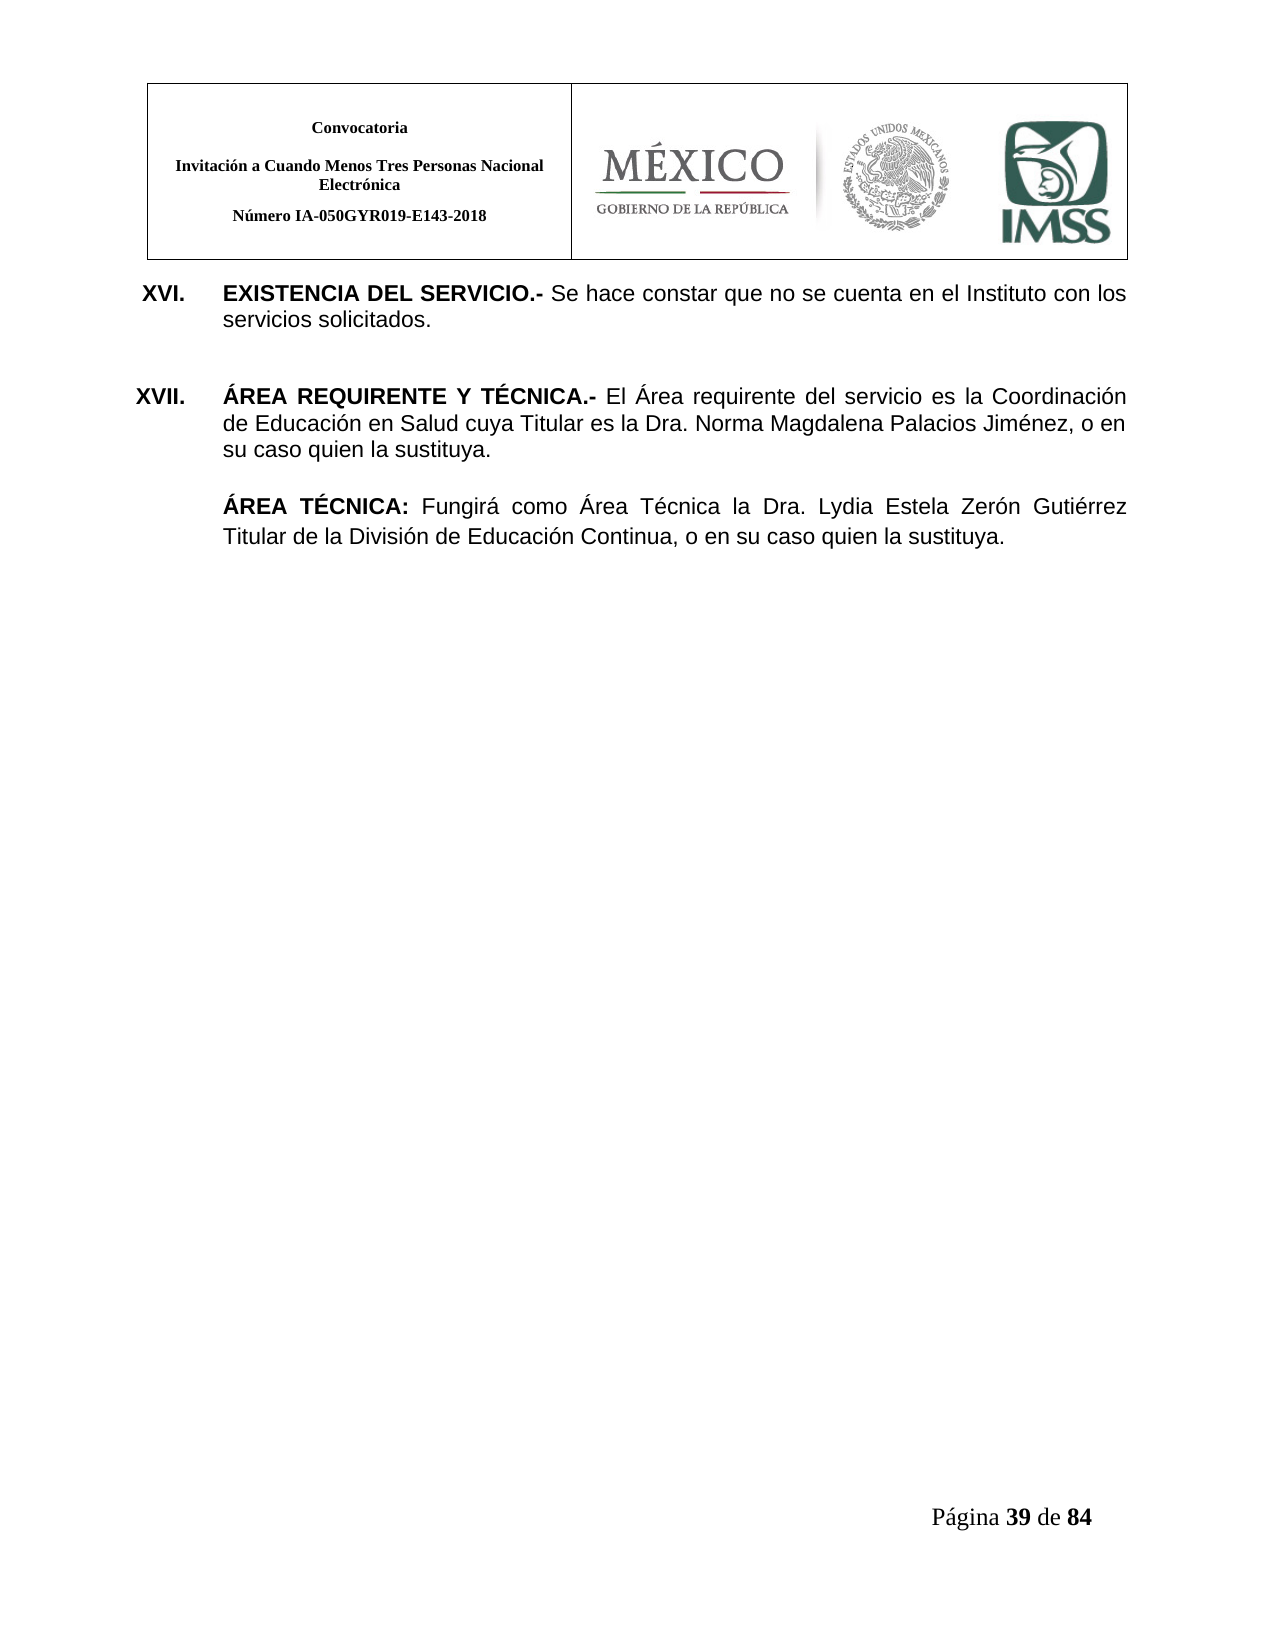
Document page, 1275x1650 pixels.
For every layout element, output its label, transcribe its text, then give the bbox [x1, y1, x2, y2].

picture [593, 110, 953, 242]
list ÁREA REQUIRENTE Y TÉCNICA.- El Área requirente del servicio es la Coordinación de Educación en Salud cuya Titular es la Dra. Norma Magdalena Palacios Jiménez, o en su caso quien la sustituya. [185, 383, 1127, 462]
text ÁREA TÉCNICA: Fungirá como Área Técnica la Dra. Lydia Estela Zerón Gutiérrez Titular de la División de Educación Continua, o en su caso quien la sustituya. [223, 493, 1127, 549]
list EXISTENCIA DEL SERVICIO.- Se hace constar que no se cuenta en el Instituto con los servicios solicitados. [185, 279, 1127, 332]
picture [997, 111, 1112, 250]
